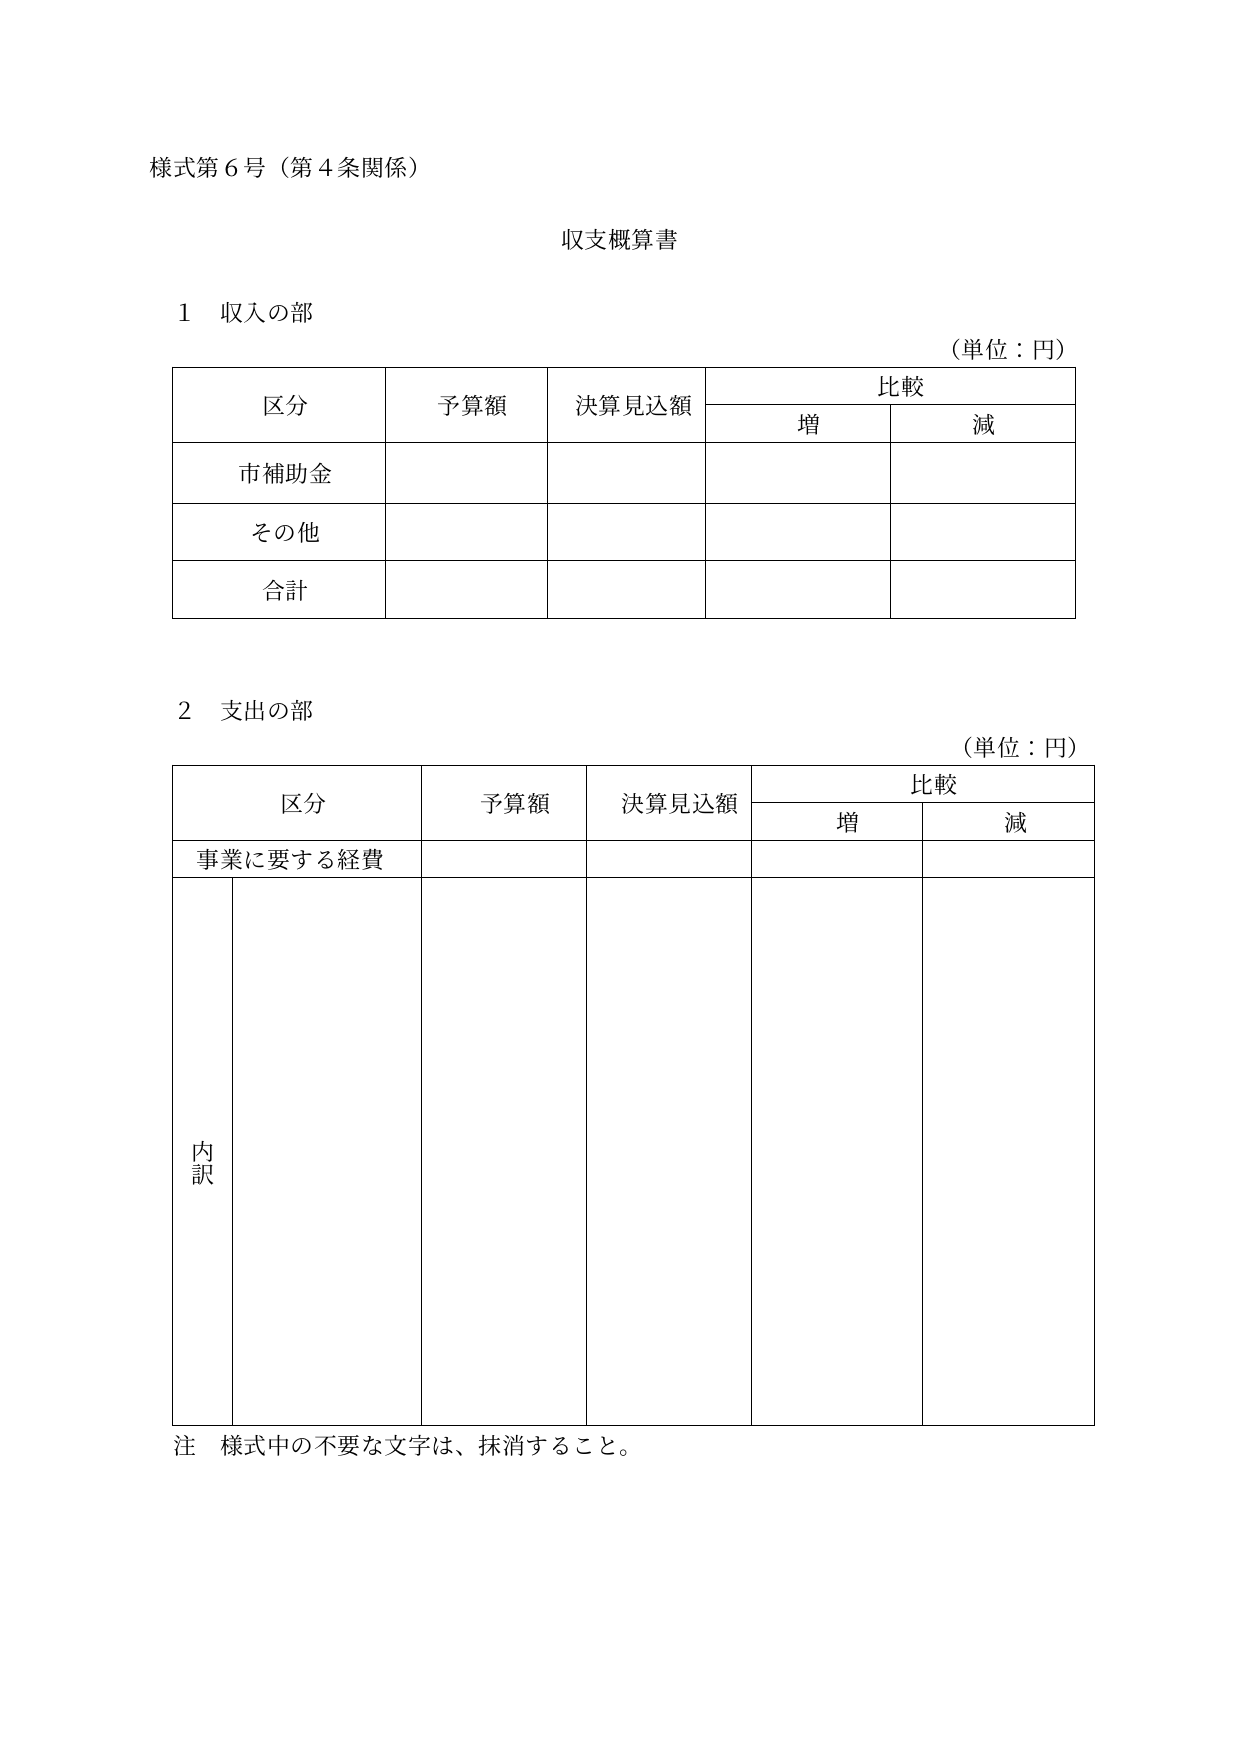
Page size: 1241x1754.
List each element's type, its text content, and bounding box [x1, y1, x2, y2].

table_cell [386, 443, 547, 503]
table_cell 市補助金 [173, 443, 385, 503]
table_cell [386, 561, 547, 618]
table_cell 増 [706, 405, 890, 442]
table_cell その他 [173, 504, 385, 560]
table_cell [233, 878, 421, 1425]
text 様式第６号（第４条関係） [149, 148, 1091, 184]
text （単位：円） [149, 728, 1091, 764]
text 収支概算書 [149, 221, 1091, 257]
table_header 決算見込額 [548, 368, 705, 442]
table_cell [587, 878, 751, 1425]
text （単位：円） [149, 330, 1079, 367]
table_cell [548, 561, 705, 618]
table_cell 減 [891, 405, 1075, 442]
table_header 比較 [706, 368, 1075, 404]
table_cell [752, 841, 922, 877]
table_cell 合計 [173, 561, 385, 618]
table_cell [587, 841, 751, 877]
table_cell [923, 878, 1094, 1425]
table_cell [752, 878, 922, 1425]
table_cell [422, 878, 586, 1425]
table_cell 内訳 [173, 878, 232, 1425]
table_cell [548, 504, 705, 560]
table_cell 事業に要する経費 [173, 841, 421, 877]
table_cell [706, 561, 890, 618]
table_cell [706, 504, 890, 560]
table_cell 増 [752, 803, 922, 839]
table_cell [422, 841, 586, 877]
table_header 予算額 [386, 368, 547, 442]
table_cell [923, 841, 1094, 877]
table_cell [548, 443, 705, 503]
table_header 比較 [752, 766, 1094, 802]
table_cell [891, 561, 1075, 618]
table_cell [706, 443, 890, 503]
table_cell 減 [923, 803, 1094, 839]
table_header 区分 [173, 766, 421, 839]
table_cell [891, 443, 1075, 503]
text ２ 支出の部 [149, 692, 1091, 728]
text １ 収入の部 [149, 294, 1091, 330]
text 注 様式中の不要な文字は、抹消すること。 [149, 1426, 1091, 1462]
table_header 予算額 [422, 766, 586, 839]
table_cell [891, 504, 1075, 560]
table_cell [386, 504, 547, 560]
table_header 区分 [173, 368, 385, 442]
table_header 決算見込額 [587, 766, 751, 839]
